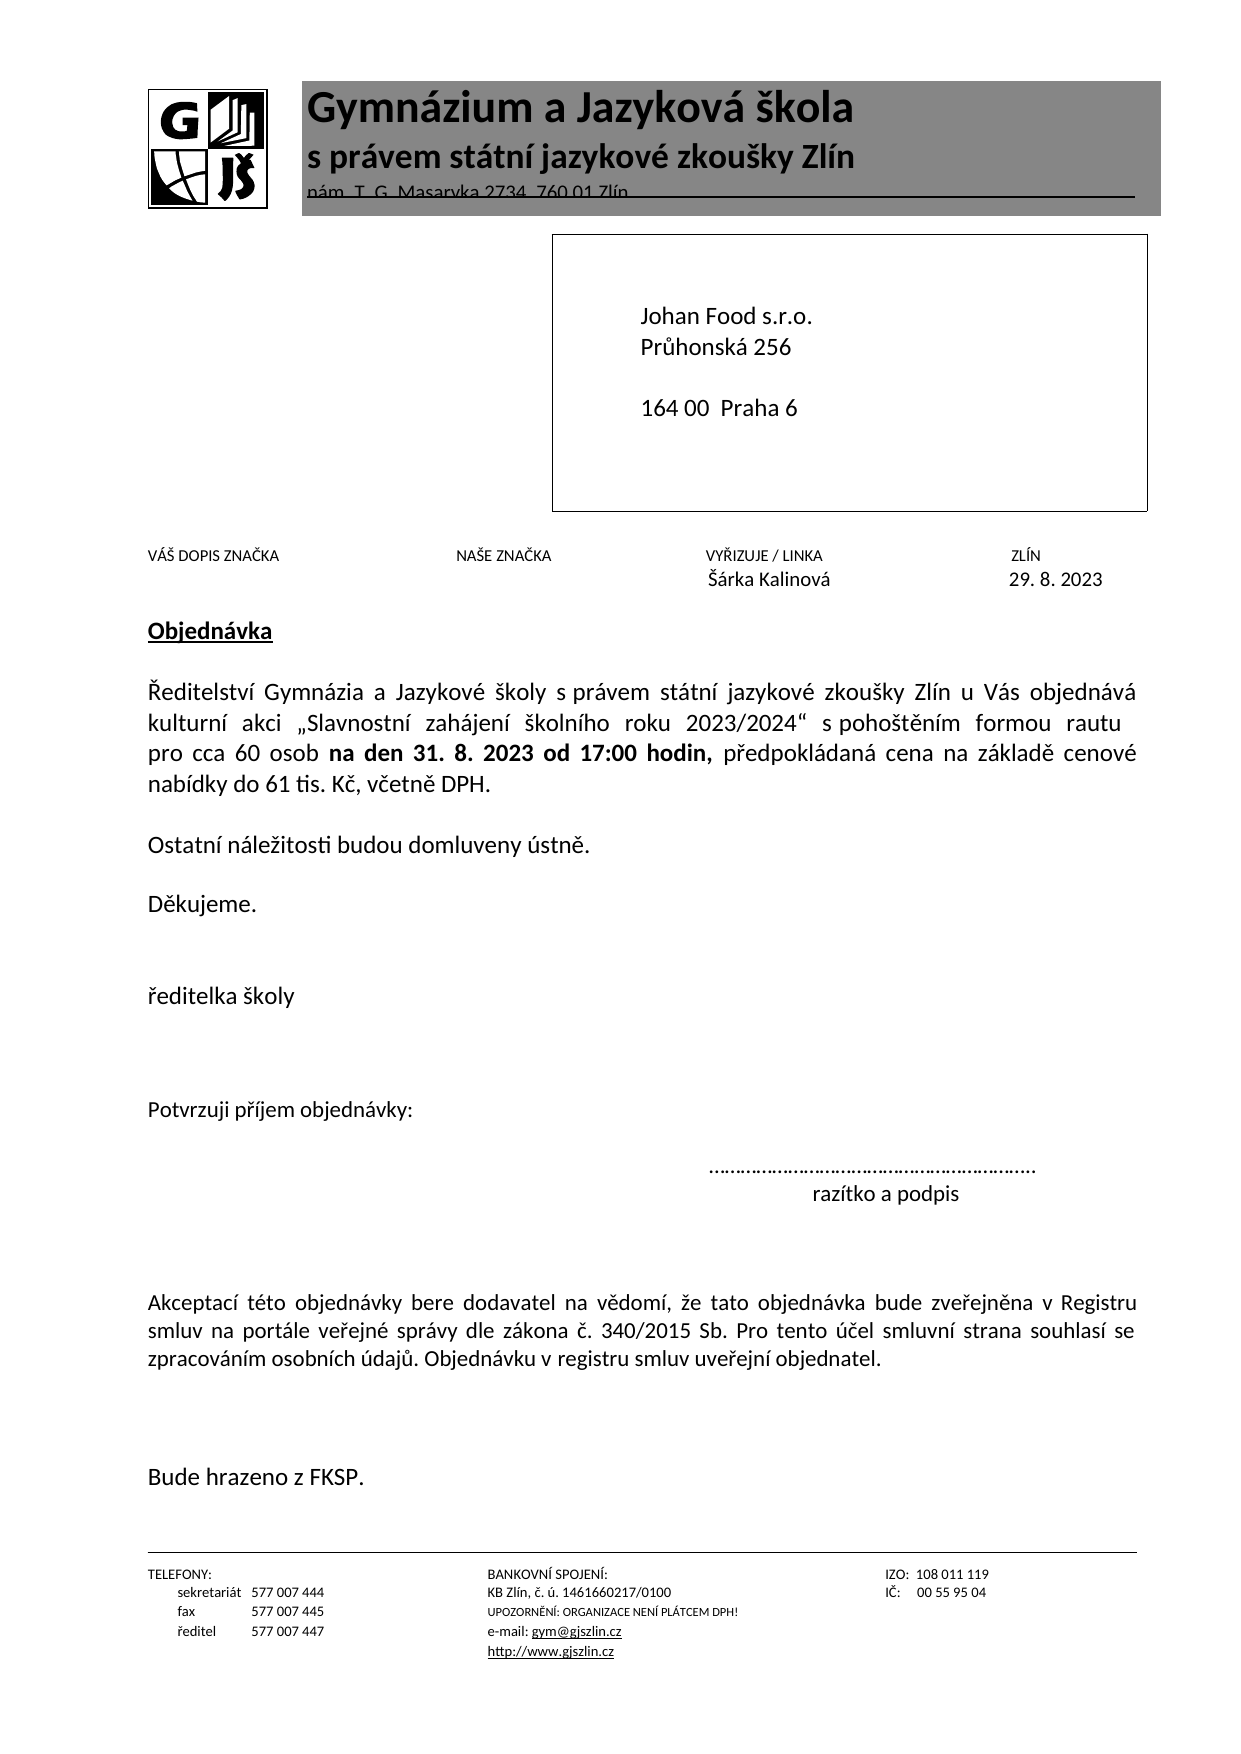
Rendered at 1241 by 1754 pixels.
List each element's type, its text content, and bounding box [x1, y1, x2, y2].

text …………………………………………………….. razítko a podpis [148, 1152, 1137, 1208]
text ředitelka školy [148, 980, 1137, 1010]
text Objednávka [148, 615, 1137, 646]
text Ředitelství Gymnázia a Jazykové školy s právem státní jazykové zkoušky Zlín u Vás objednává kulturní akci „Slavnostní zahájení školního roku 2023/2024“ s pohoštěním formou rautu pro cca 60 osob na den 31. 8. 2023 od 17:00 hodin, předpokládaná cena na základě cenové nabídky do 61 tis. Kč, včetně DPH. [148, 676, 1137, 798]
text Ostatní náležitosti budou domluveny ústně. [148, 829, 1137, 859]
text Šárka Kalinová 29. 8. 2023 [148, 566, 1137, 591]
text VÁŠ DOPIS ZNAČKA NAŠE ZNAČKA VYŘIZUJE / LINKA ZLÍN [148, 546, 1137, 566]
text Děkujeme. [148, 888, 1137, 919]
text Bude hrazeno z FKSP. [148, 1462, 1137, 1492]
text Akceptací této objednávky bere dodavatel na vědomí, že tato objednávka bude zveřejněna v Registru smluv na portále veřejné správy dle zákona č. 340/2015 Sb. Pro tento účel smluvní strana souhlasí se zpracováním osobních údajů. Objednávku v registru smluv uveřejní objednatel. [148, 1288, 1137, 1372]
text Potvrzuji příjem objednávky: [148, 1096, 1137, 1123]
